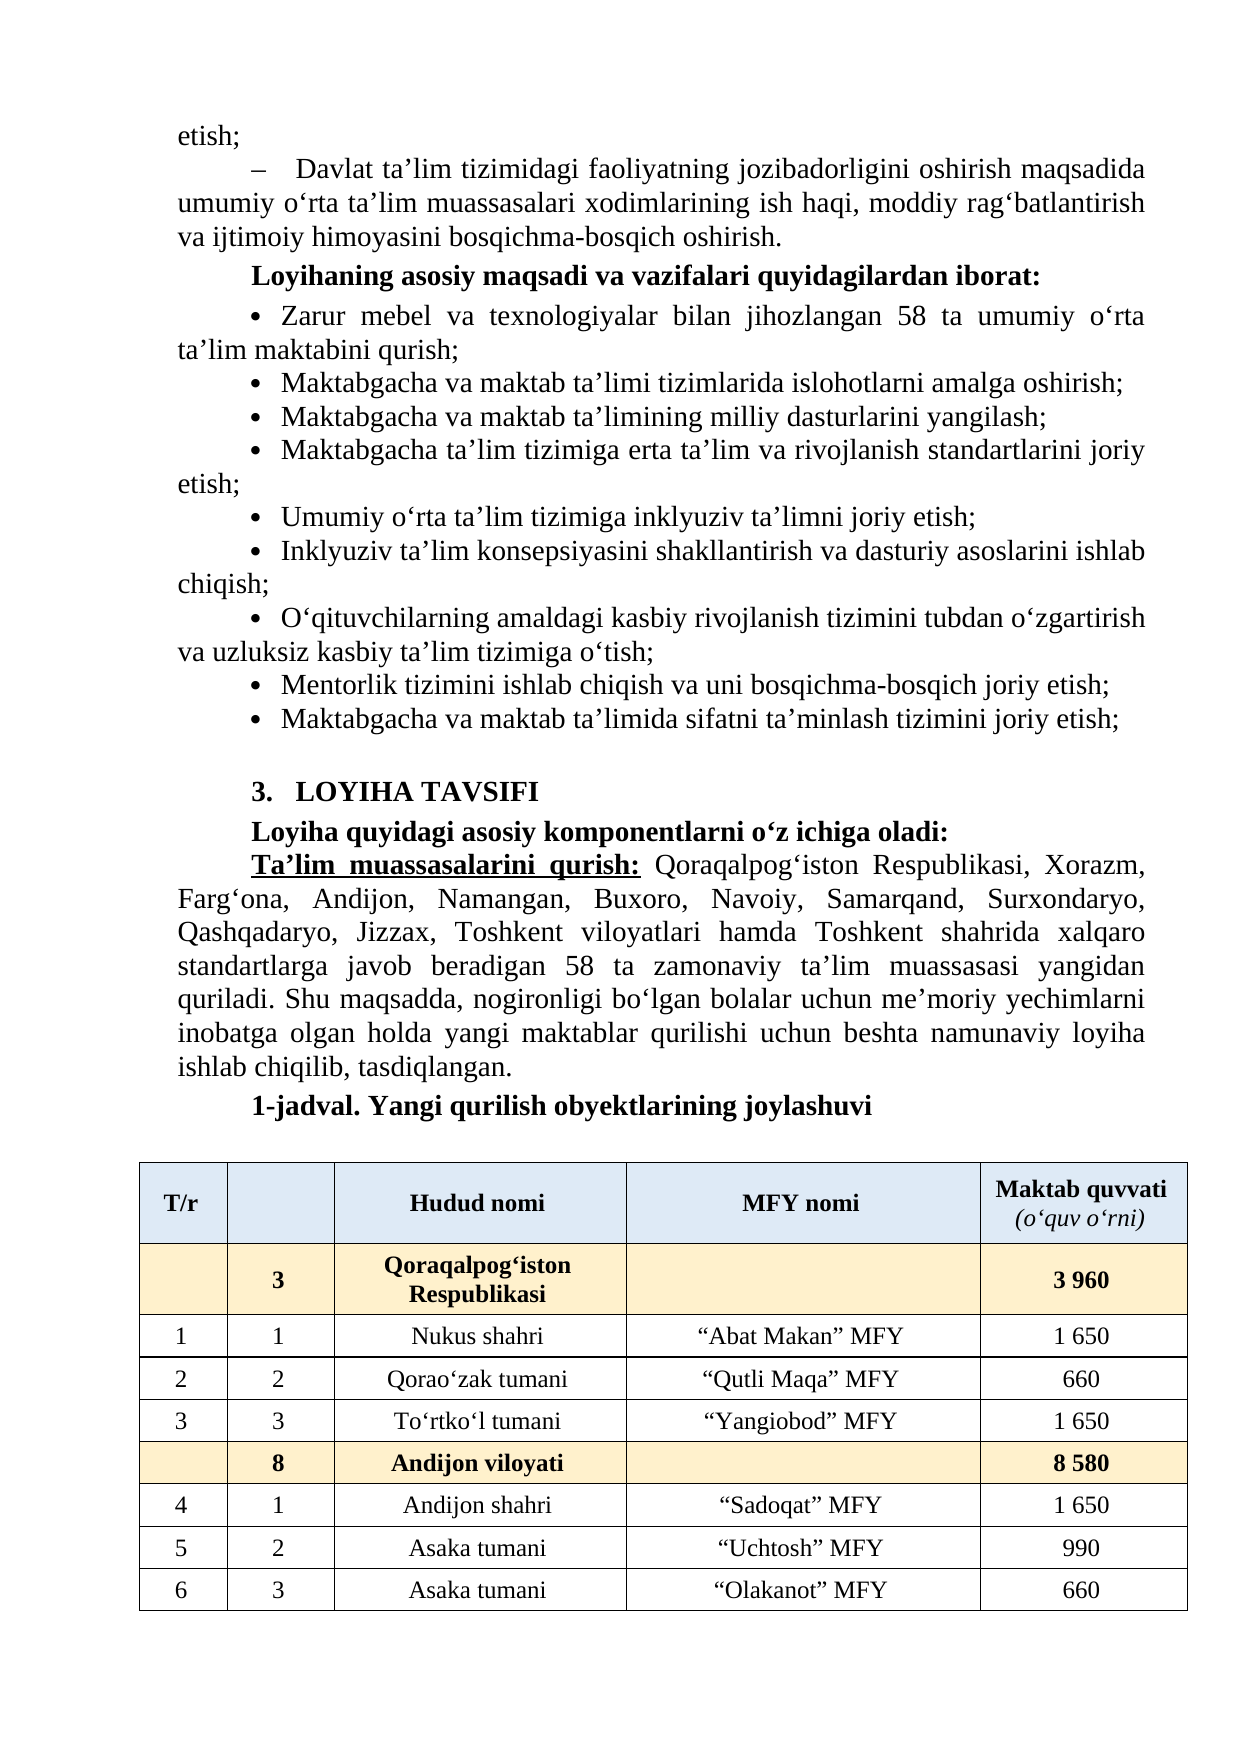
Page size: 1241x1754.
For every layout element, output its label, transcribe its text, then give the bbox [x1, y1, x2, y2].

text Ta’lim muassasalarini qurish: Qoraqalpog‘iston Respublikasi, Xorazm, Farg‘ona, Andijon, Namangan, Buxoro, Navoiy, Samarqand, Surxondaryo, Qashqadaryo, Jizzax, Toshkent viloyatlari hamda Toshkent shahrida xalqaro standartlarga javob beradigan 58 ta zamonaviy ta’lim muassasasi yangidan quriladi. Shu maqsadda, nogironligi bo‘lgan bolalar uchun me’moriy yechimlarni inobatga olgan holda yangi maktablar qurilishi uchun beshta namunaviy loyiha ishlab chiqilib, tasdiqlangan. [177, 847, 1146, 1082]
table_cell 2 [140, 1358, 227, 1399]
table_cell Qorao‘zak tumani [335, 1358, 626, 1399]
list Umumiy o‘rta ta’lim tizimiga inklyuziv ta’limni joriy etish; [177, 499, 1146, 533]
table_cell Asaka tumani [335, 1527, 626, 1568]
table_header Maktab quvvati (o‘quv o‘rni) [981, 1163, 1187, 1243]
table_cell 5 [140, 1527, 227, 1568]
table_cell Andijon shahri [335, 1484, 626, 1526]
table_header MFY nomi [627, 1163, 980, 1243]
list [177, 118, 1146, 152]
subtitle LOYIHA TAVSIFI [177, 774, 1146, 808]
table_cell 4 [140, 1484, 227, 1526]
list Zarur mebel va texnologiyalar bilan jihozlangan 58 ta umumiy o‘rta ta’lim maktabini qurish; [177, 298, 1146, 365]
table_cell 660 [981, 1569, 1187, 1610]
table_cell “Abat Makan” MFY [627, 1315, 980, 1356]
table_cell 6 [140, 1569, 227, 1610]
table_cell 3 [228, 1400, 334, 1441]
table_cell “Sadoqat” MFY [627, 1484, 980, 1526]
table_cell To‘rtko‘l tumani [335, 1400, 626, 1441]
table_cell Nukus shahri [335, 1315, 626, 1356]
table_cell 1 650 [981, 1484, 1187, 1526]
list Maktabgacha va maktab ta’limi tizimlarida islohotlarni amalga oshirish; [177, 365, 1146, 399]
table_cell Qoraqalpog‘iston Respublikasi [335, 1244, 626, 1314]
table_cell 1 650 [981, 1315, 1187, 1356]
text Loyiha quyidagi asosiy komponentlarni o‘z ichiga oladi: [177, 814, 1146, 847]
table_cell 1 [228, 1315, 334, 1356]
text Loyihaning asosiy maqsadi va vazifalari quyidagilardan iborat: [177, 258, 1146, 292]
table_cell 2 [228, 1527, 334, 1568]
table_cell “Olakanot” MFY [627, 1569, 980, 1610]
table_cell “Yangiobod” MFY [627, 1400, 980, 1441]
list Maktabgacha ta’lim tizimiga erta ta’lim va rivojlanish standartlarini joriy etish; [177, 432, 1146, 499]
list Maktabgacha va maktab ta’limida sifatni ta’minlash tizimini joriy etish; [177, 701, 1146, 734]
table_header Hudud nomi [335, 1163, 626, 1243]
table_cell 2 [228, 1358, 334, 1399]
table_cell 1 [228, 1484, 334, 1526]
list O‘qituvchilarning amaldagi kasbiy rivojlanish tizimini tubdan o‘zgartirish va uzluksiz kasbiy ta’lim tizimiga o‘tish; [177, 600, 1146, 667]
table_cell 8 580 [981, 1442, 1187, 1483]
table_cell “Uchtosh” MFY [627, 1527, 980, 1568]
table_cell 660 [981, 1358, 1187, 1399]
table_cell Andijon viloyati [335, 1442, 626, 1483]
table_cell 3 [140, 1400, 227, 1441]
table_header T/r [140, 1163, 227, 1243]
table_cell [627, 1244, 980, 1314]
table_cell [140, 1442, 227, 1483]
table_header [228, 1163, 334, 1243]
table_cell Asaka tumani [335, 1569, 626, 1610]
list Mentorlik tizimini ishlab chiqish va uni bosqichma-bosqich joriy etish; [177, 667, 1146, 701]
list Maktabgacha va maktab ta’limining milliy dasturlarini yangilash; [177, 399, 1146, 432]
table_cell 3 [228, 1569, 334, 1610]
list Inklyuziv ta’lim konsepsiyasini shakllantirish va dasturiy asoslarini ishlab chiqish; [177, 533, 1146, 600]
table_cell [140, 1244, 227, 1314]
text 1-jadval. Yangi qurilish obyektlarining joylashuvi [177, 1088, 1146, 1122]
table_cell 1 650 [981, 1400, 1187, 1441]
table_cell [627, 1442, 980, 1483]
list Davlat ta’lim tizimidagi faoliyatning jozibadorligini oshirish maqsadida umumiy o‘rta ta’lim muassasalari xodimlarining ish haqi, moddiy rag‘batlantirish va ijtimoiy himoyasini bosqichma-bosqich oshirish. [177, 152, 1146, 252]
table_cell 3 960 [981, 1244, 1187, 1314]
table_cell 990 [981, 1527, 1187, 1568]
table_cell 3 [228, 1244, 334, 1314]
table_cell 1 [140, 1315, 227, 1356]
table_cell “Qutli Maqa” MFY [627, 1358, 980, 1399]
table_cell 8 [228, 1442, 334, 1483]
